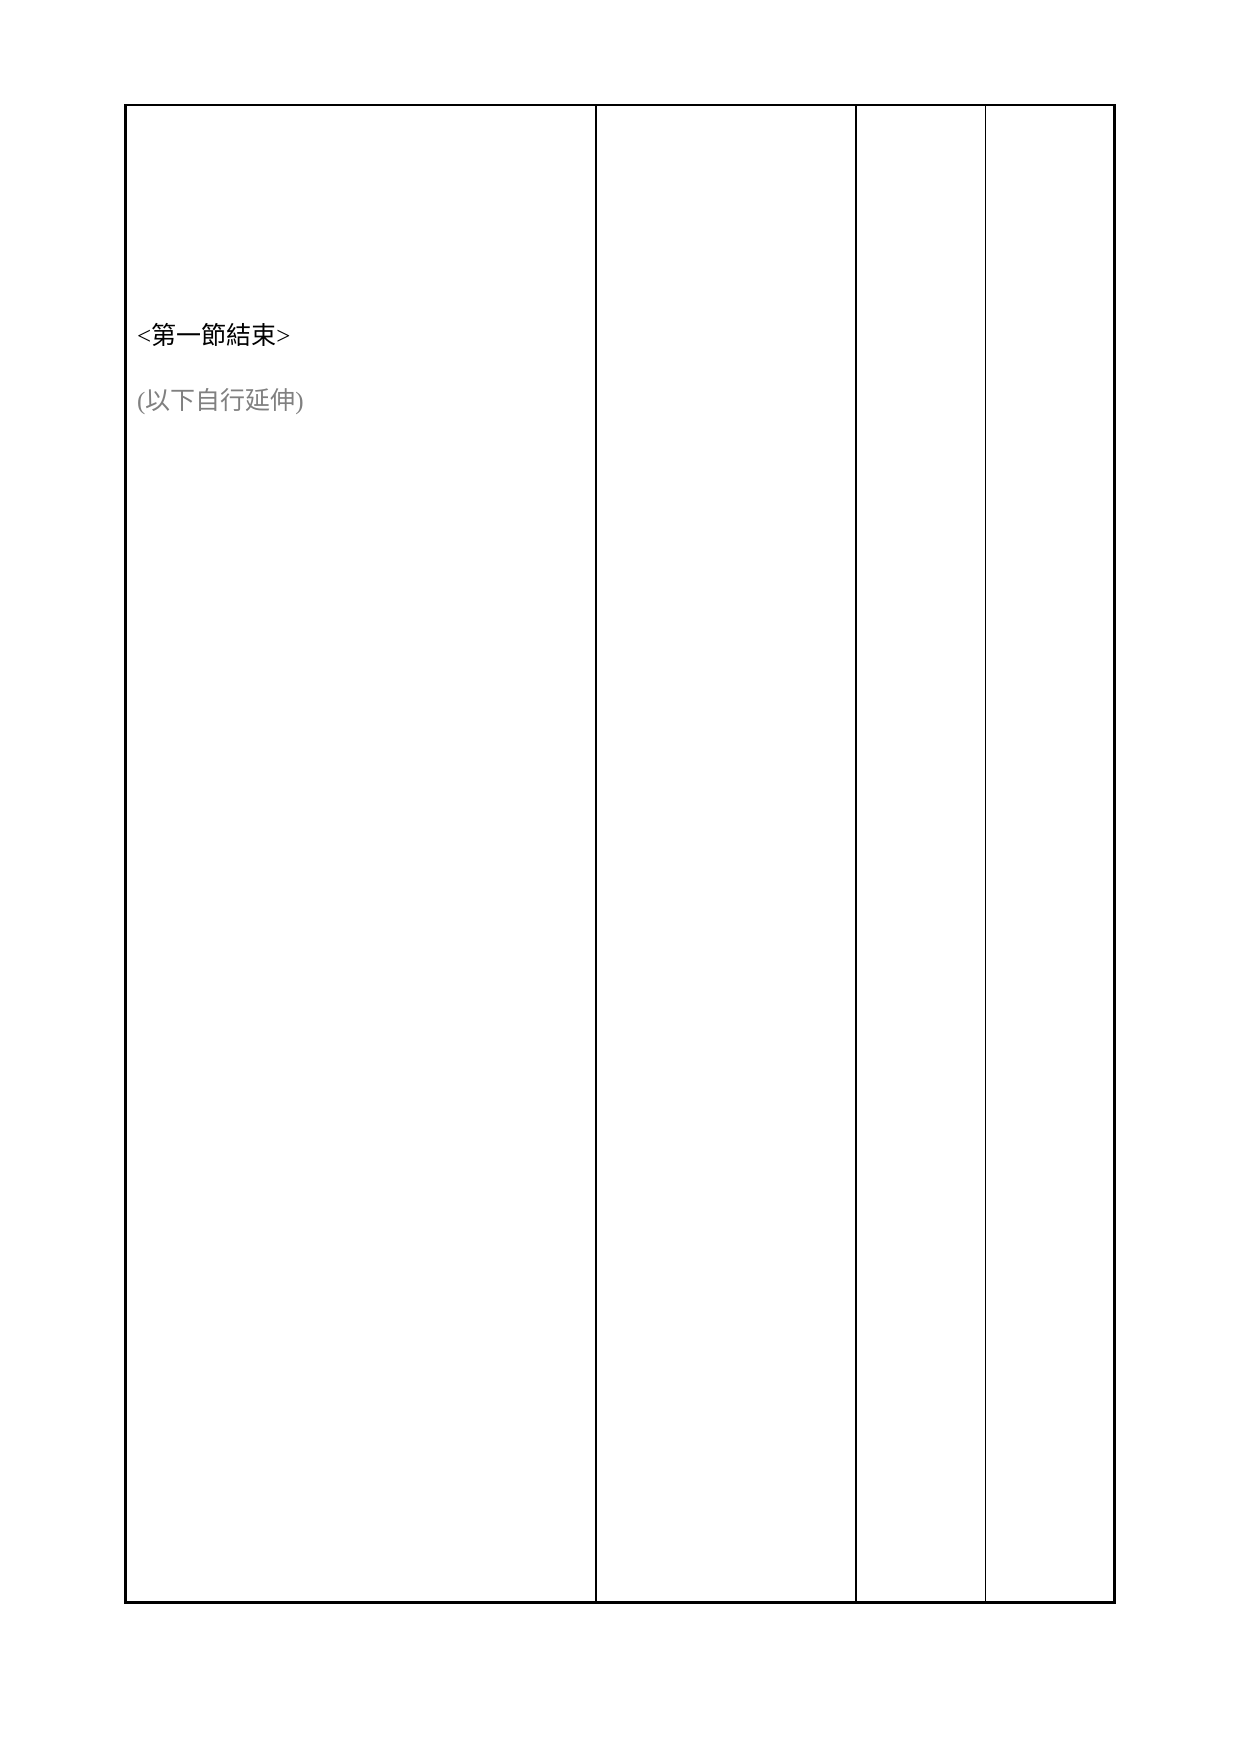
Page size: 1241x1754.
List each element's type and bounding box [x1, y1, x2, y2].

table_cell [127, 106, 595, 1601]
table_cell [597, 106, 855, 1601]
table_cell [986, 106, 1113, 1601]
table_cell [857, 106, 985, 1601]
